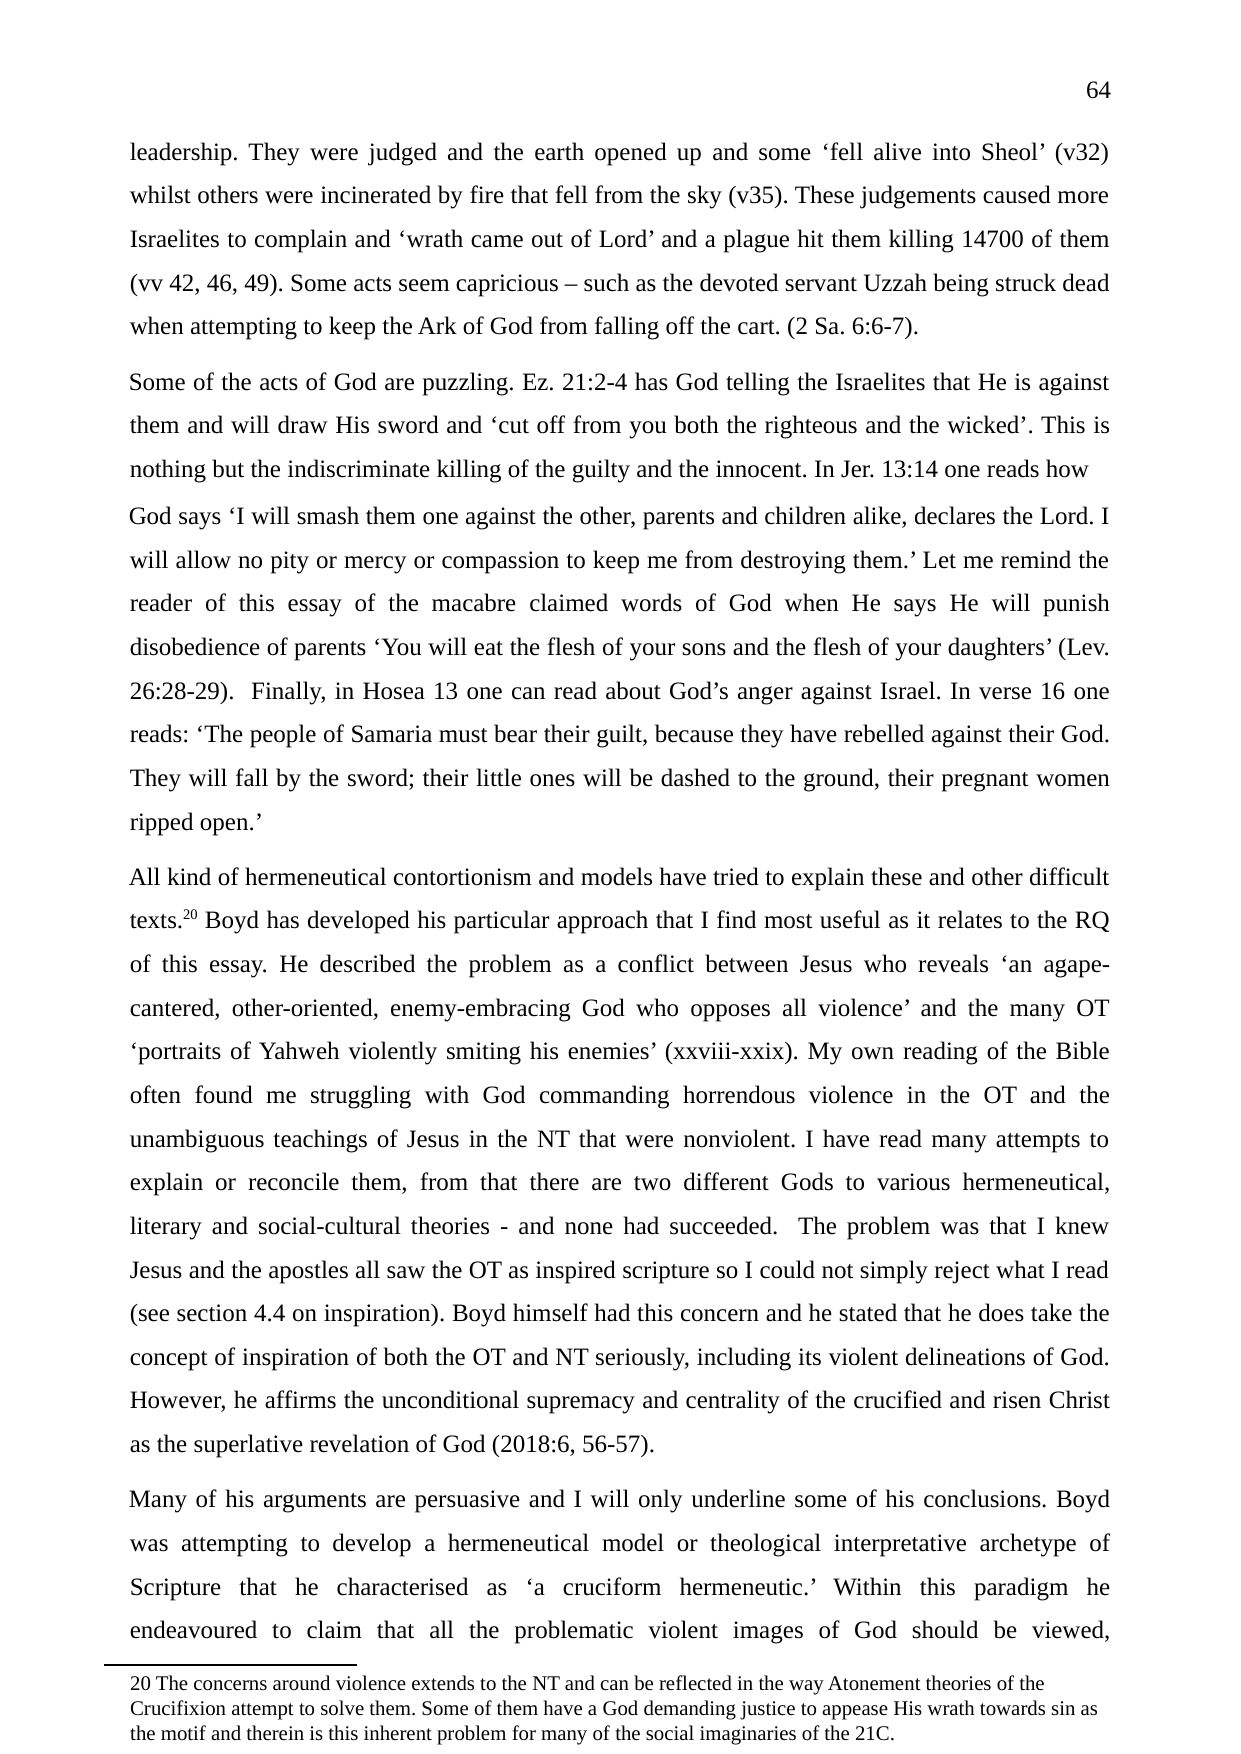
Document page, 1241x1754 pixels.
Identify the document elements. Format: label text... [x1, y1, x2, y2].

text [128, 137, 1111, 340]
text God says ‘I will smash them one against the other, parents and children alike, declares the Lord. I will allow no pity or mercy or compassion to keep me from destroying them.’ Let me remind the reader of this essay of the macabre claimed words of God when He says He will punish disobedience of parents ‘You will eat the flesh of your sons and the flesh of your daughters’ (Lev. 26:28-29). Finally, in Hosea 13 one can read about God’s anger against Israel. In verse 16 one reads: ‘The people of Samaria must bear their guilt, because they have rebelled against their God. They will fall by the sword; their little ones will be dashed to the ground, their pregnant women ripped open.’ [128, 501, 1111, 835]
text All kind of hermeneutical contortionism and models have tried to explain these and other difficult texts. Boyd has developed his particular approach that I find most useful as it relates to the RQ of this essay. He described the problem as a conflict between Jesus who reveals ‘an agape-cantered, other-oriented, enemy-embracing God who opposes all violence’ and the many OT ‘portraits of Yahweh violently smiting his enemies’ (xxviii-xxix). My own reading of the Bible often found me struggling with God commanding horrendous violence in the OT and the unambiguous teachings of Jesus in the NT that were nonviolent. I have read many attempts to explain or reconcile them, from that there are two different Gods to various hermeneutical, literary and social-cultural theories - and none had succeeded. The problem was that I knew Jesus and the apostles all saw the OT as inspired scripture so I could not simply reject what I read (see section 4.4 on inspiration). Boyd himself had this concern and he stated that he does take the concept of inspiration of both the OT and NT seriously, including its violent delineations of God. However, he affirms the unconditional supremacy and centrality of the crucified and risen Christ as the superlative revelation of God (2018:6, 56-57). [128, 862, 1111, 1458]
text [128, 1484, 1111, 1644]
text Some of the acts of God are puzzling. Ez. 21:2-4 has God telling the Israelites that He is against them and will draw His sword and ‘cut off from you both the righteous and the wicked’. This is nothing but the indiscriminate killing of the guilty and the innocent. In Jer. 13:14 one reads how [128, 367, 1111, 483]
